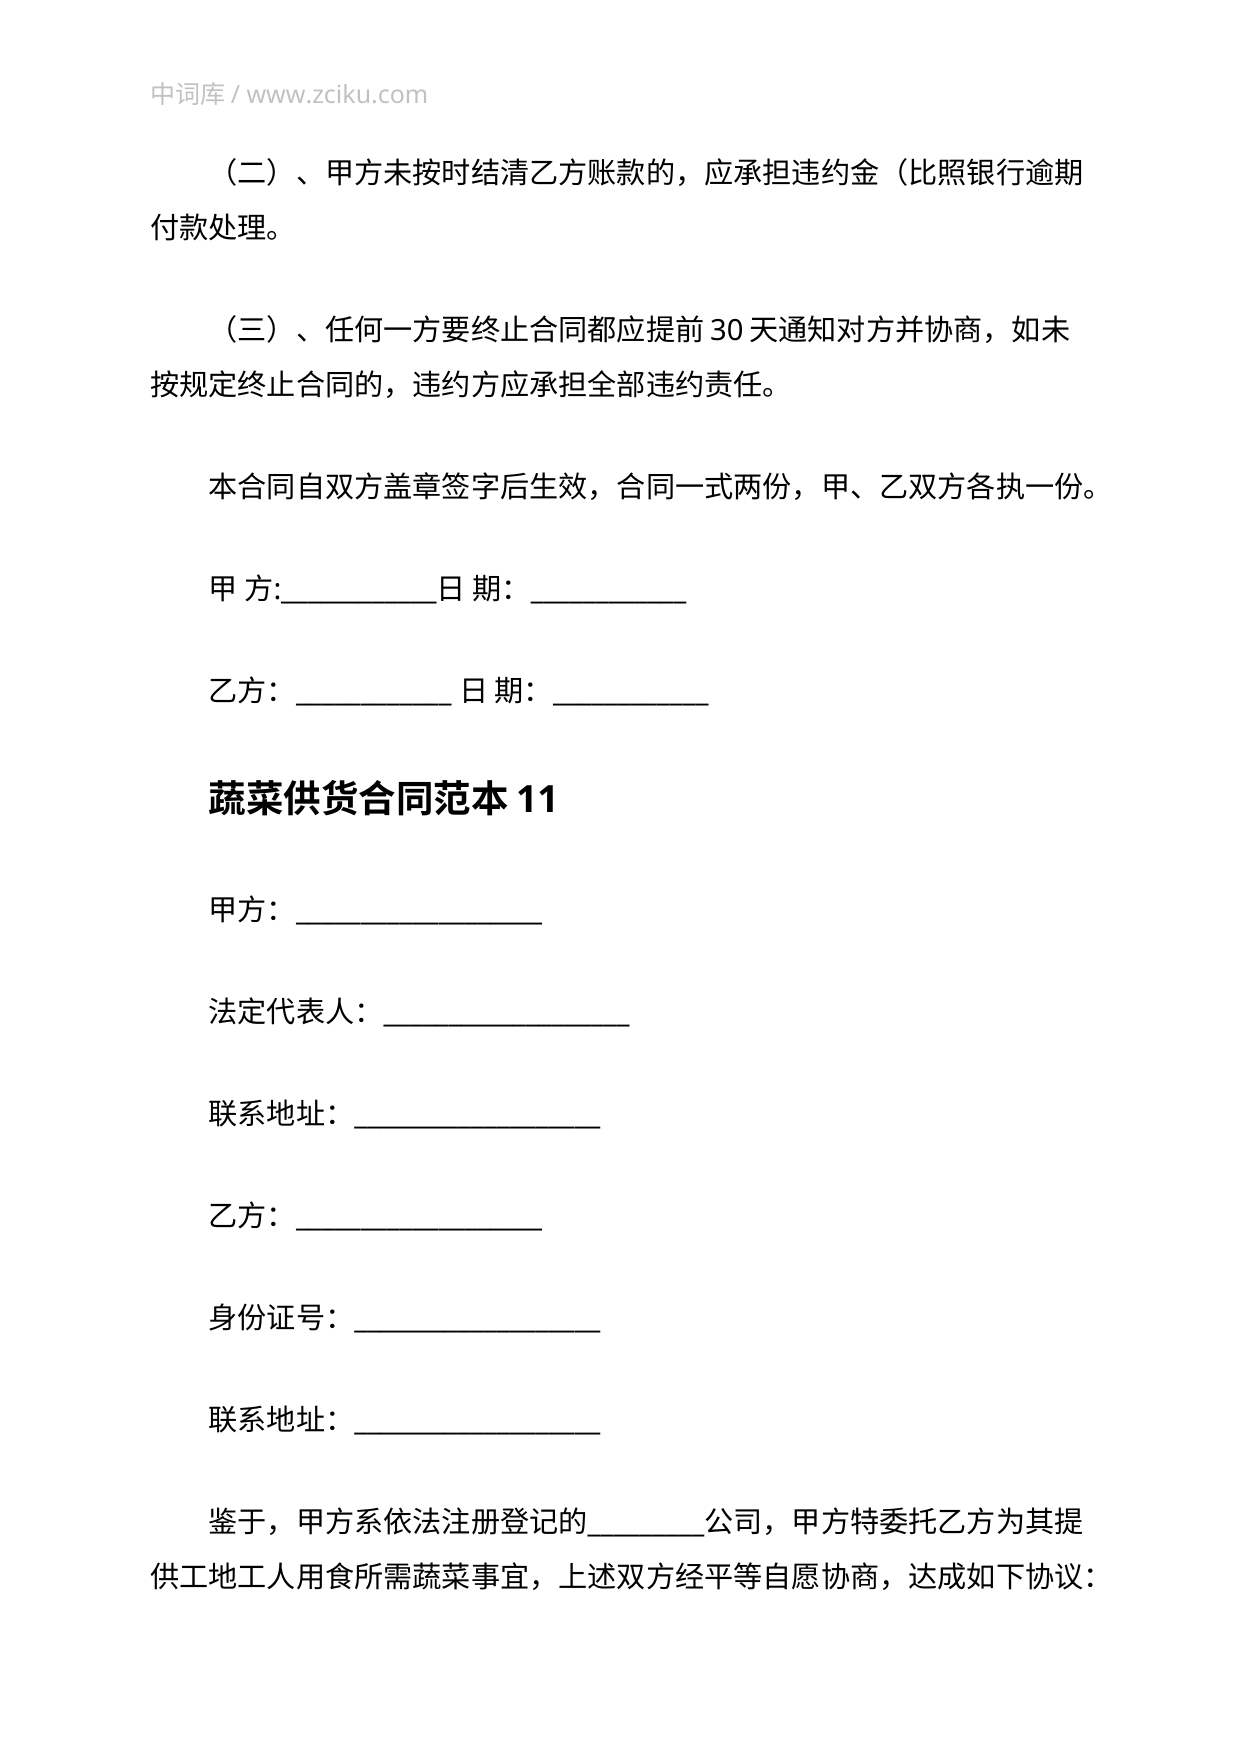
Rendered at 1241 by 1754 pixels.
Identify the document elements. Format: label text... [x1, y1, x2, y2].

text 身份证号：___________________ [150, 1295, 1090, 1337]
text 乙方：___________________ [150, 1193, 1090, 1235]
text 联系地址：___________________ [150, 1397, 1090, 1439]
text 甲 方:____________日 期：____________ [150, 565, 1090, 608]
text 乙方：____________ 日 期：____________ [150, 667, 1090, 709]
text （三）、任何一方要终止合同都应提前30天通知对方并协商，如未按规定终止合同的，违约方应承担全部违约责任。 [150, 307, 1090, 404]
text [150, 1499, 1090, 1596]
text 甲方：___________________ [150, 887, 1090, 929]
text 联系地址：___________________ [150, 1091, 1090, 1133]
text 本合同自双方盖章签字后生效，合同一式两份，甲、乙双方各执一份。 [150, 463, 1090, 506]
text 蔬菜供货合同范本11 [150, 769, 1090, 824]
text 法定代表人：___________________ [150, 989, 1090, 1031]
text （二）、甲方未按时结清乙方账款的，应承担违约金（比照银行逾期付款处理。 [150, 150, 1090, 247]
